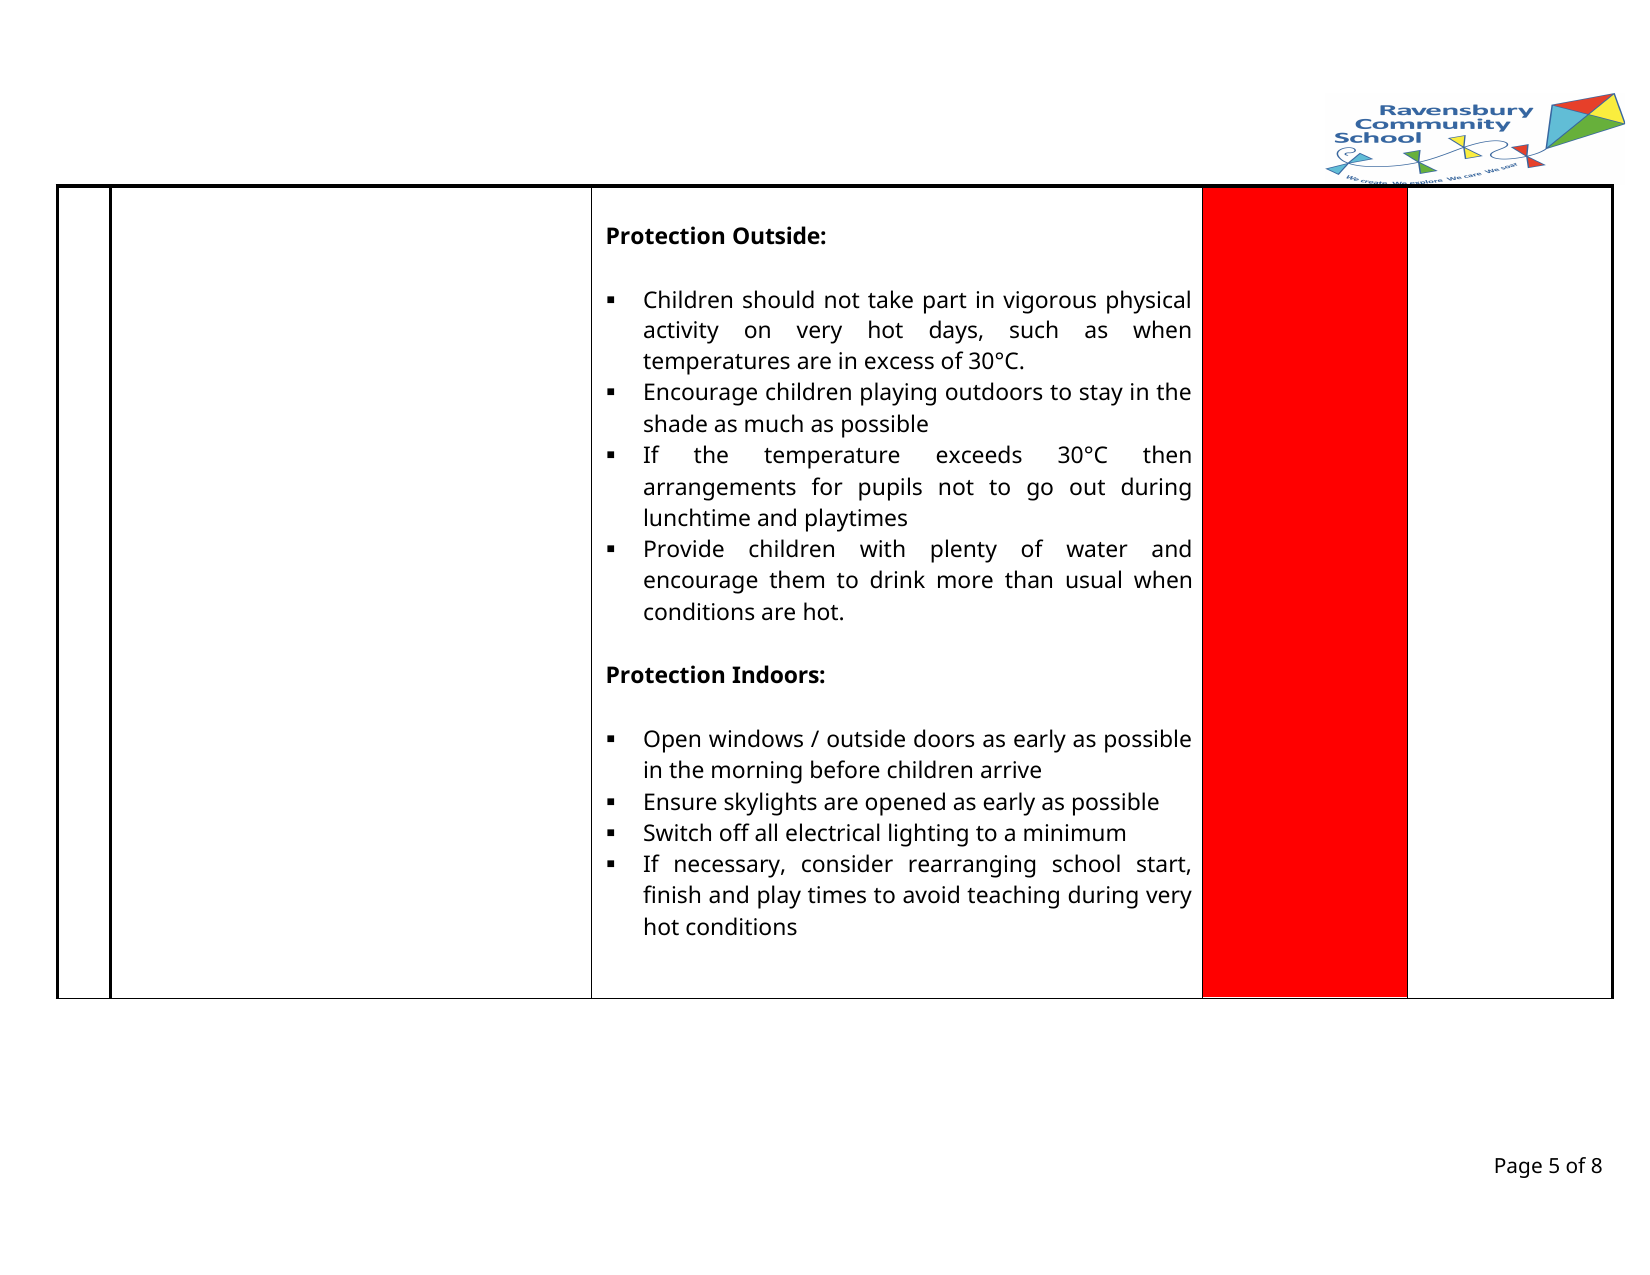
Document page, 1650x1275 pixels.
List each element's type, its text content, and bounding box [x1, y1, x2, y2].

table_cell [1203, 188, 1407, 997]
table_cell [59, 188, 109, 997]
table_cell [112, 188, 591, 997]
table_cell Protection Outside: Children should not take part in vigorous physical activity on very hot days, such as when temperatures are in excess of 30°C. Encourage children playing outdoors to stay in the shade as much as possible If the temperature exceeds 30°C then arrangements for pupils not to go out during lunchtime and playtimes Provide children with plenty of water and encourage them to drink more than usual when conditions are hot. Protection Indoors: Open windows / outside doors as early as possible in the morning before children arrive Ensure skylights are opened as early as possible Switch off all electrical lighting to a minimum If necessary, consider rearranging school start, finish and play times to avoid teaching during very hot conditions [592, 188, 1202, 997]
table_cell [1408, 188, 1611, 997]
picture [1325, 93, 1626, 185]
